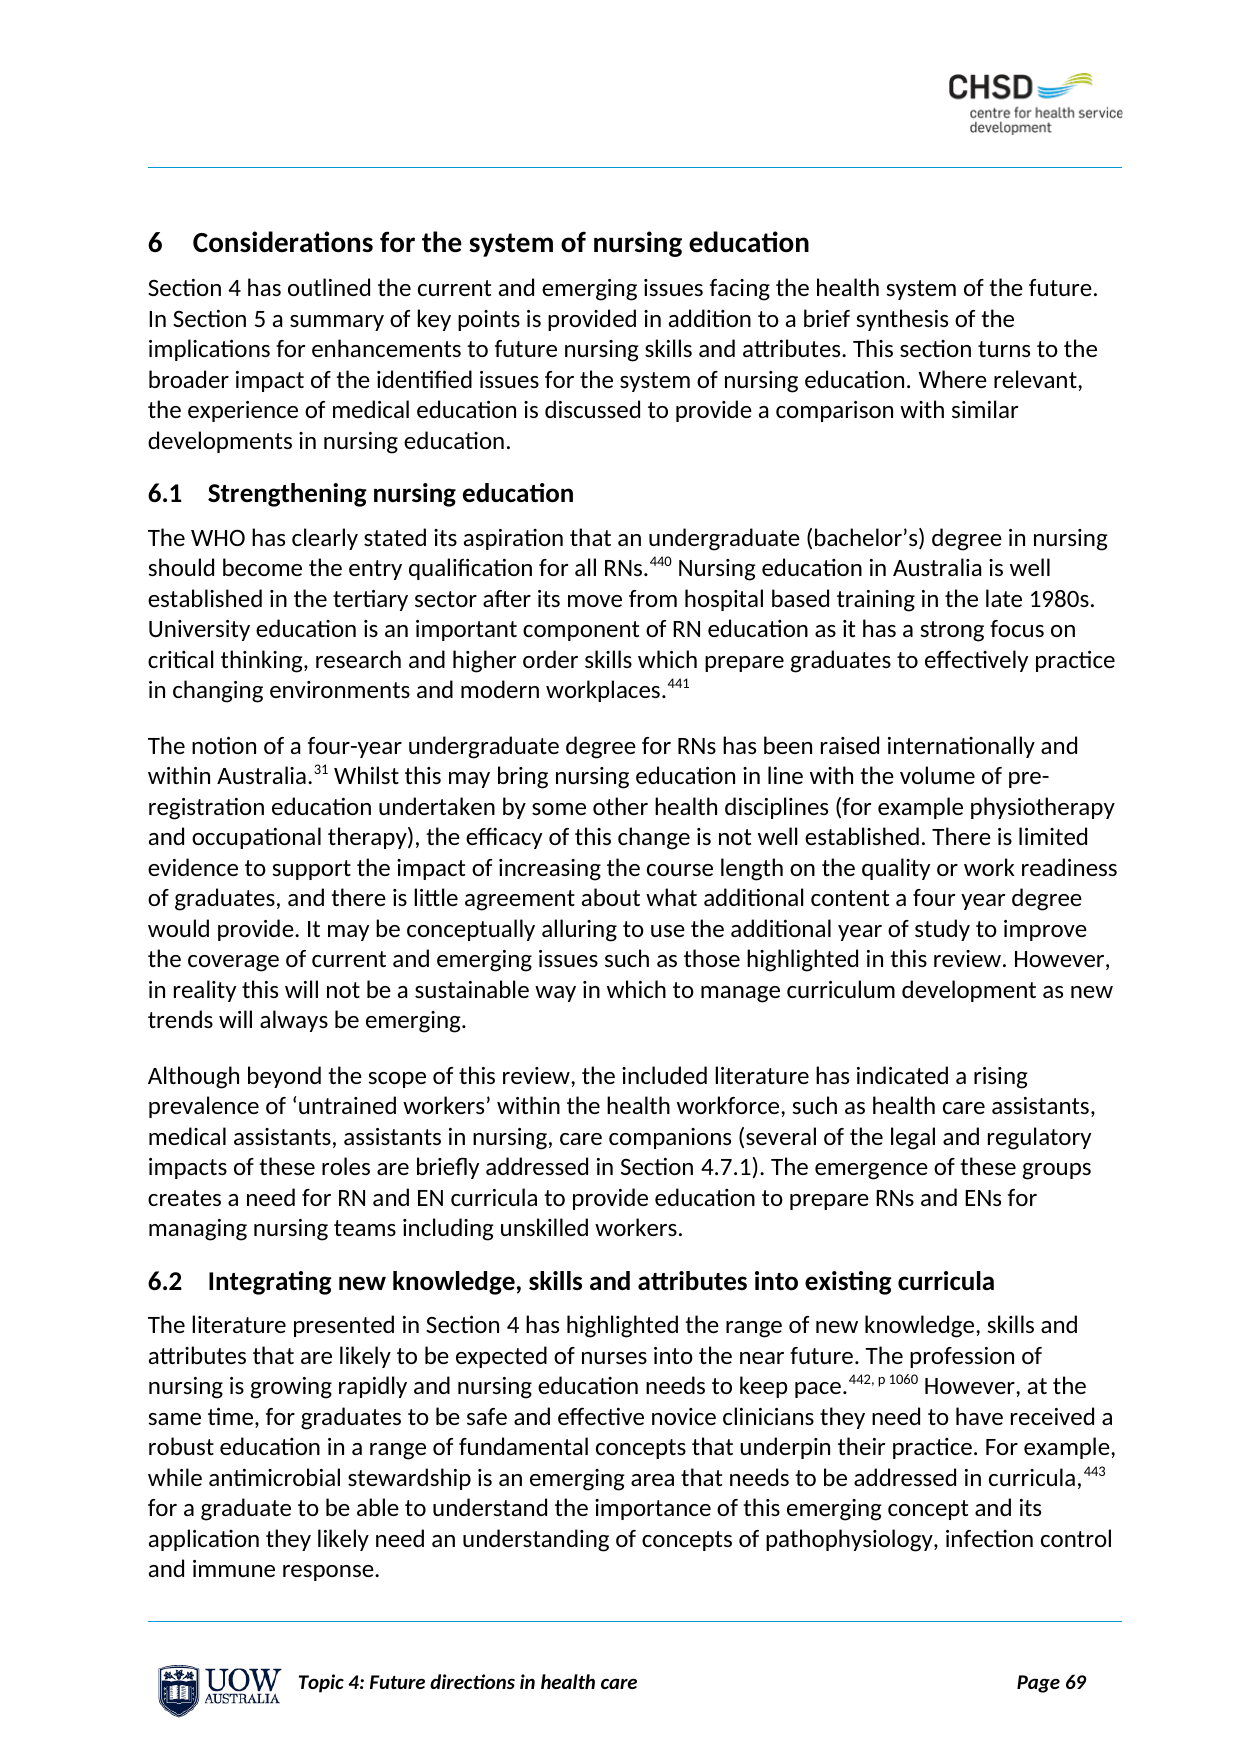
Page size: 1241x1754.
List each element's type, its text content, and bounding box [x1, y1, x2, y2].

text The notion of a four-year undergraduate degree for RNs has been raised internationally and within Australia.31 Whilst this may bring nursing education in line with the volume of pre-registration education undertaken by some other health disciplines (for example physiotherapy and occupational therapy), the efficacy of this change is not well established. There is limited evidence to support the impact of increasing the course length on the quality or work readiness of graduates, and there is little agreement about what additional content a four year degree would provide. It may be conceptually alluring to use the additional year of study to improve the coverage of current and emerging issues such as those highlighted in this review. However, in reality this will not be a sustainable way in which to manage curriculum development as new trends will always be emerging. [148, 730, 1122, 1035]
picture [147, 1657, 293, 1723]
text The literature presented in Section 4 has highlighted the range of new knowledge, skills and attributes that are likely to be expected of nurses into the near future. The profession of nursing is growing rapidly and nursing education needs to keep pace.442, p 1060 However, at the same time, for graduates to be safe and effective novice clinicians they need to have received a robust education in a range of fundamental concepts that underpin their practice. For example, while antimicrobial stewardship is an emerging area that needs to be addressed in curricula,443 for a graduate to be able to understand the importance of this emerging concept and its application they likely need an understanding of concepts of pathophysiology, infection control and immune response. [148, 1309, 1122, 1584]
text Section 4 has outlined the current and emerging issues facing the health system of the future. In Section 5 a summary of key points is provided in addition to a brief synthesis of the implications for enhancements to future nursing skills and attributes. This section turns to the broader impact of the identified issues for the system of nursing education. Where relevant, the experience of medical education is discussed to provide a comparison with similar developments in nursing education. [148, 272, 1122, 455]
picture [949, 73, 1123, 135]
subtitle Integrating new knowledge, skills and attributes into existing curricula [148, 1264, 1122, 1297]
subtitle Strengthening nursing education [148, 476, 1122, 509]
subtitle Considerations for the system of nursing education [148, 224, 1122, 260]
text Although beyond the scope of this review, the included literature has indicated a rising prevalence of ‘untrained workers’ within the health workforce, such as health care assistants, medical assistants, assistants in nursing, care companions (several of the legal and regulatory impacts of these roles are briefly addressed in Section 4.7.1). The emergence of these groups creates a need for RN and EN curricula to provide education to prepare RNs and ENs for managing nursing teams including unskilled workers. [148, 1060, 1122, 1243]
text The WHO has clearly stated its aspiration that an undergraduate (bachelor’s) degree in nursing should become the entry qualification for all RNs.440 Nursing education in Australia is well established in the tertiary sector after its move from hospital based training in the late 1980s. University education is an important component of RN education as it has a strong focus on critical thinking, research and higher order skills which prepare graduates to effectively practice in changing environments and modern workplaces.441 [148, 522, 1122, 705]
